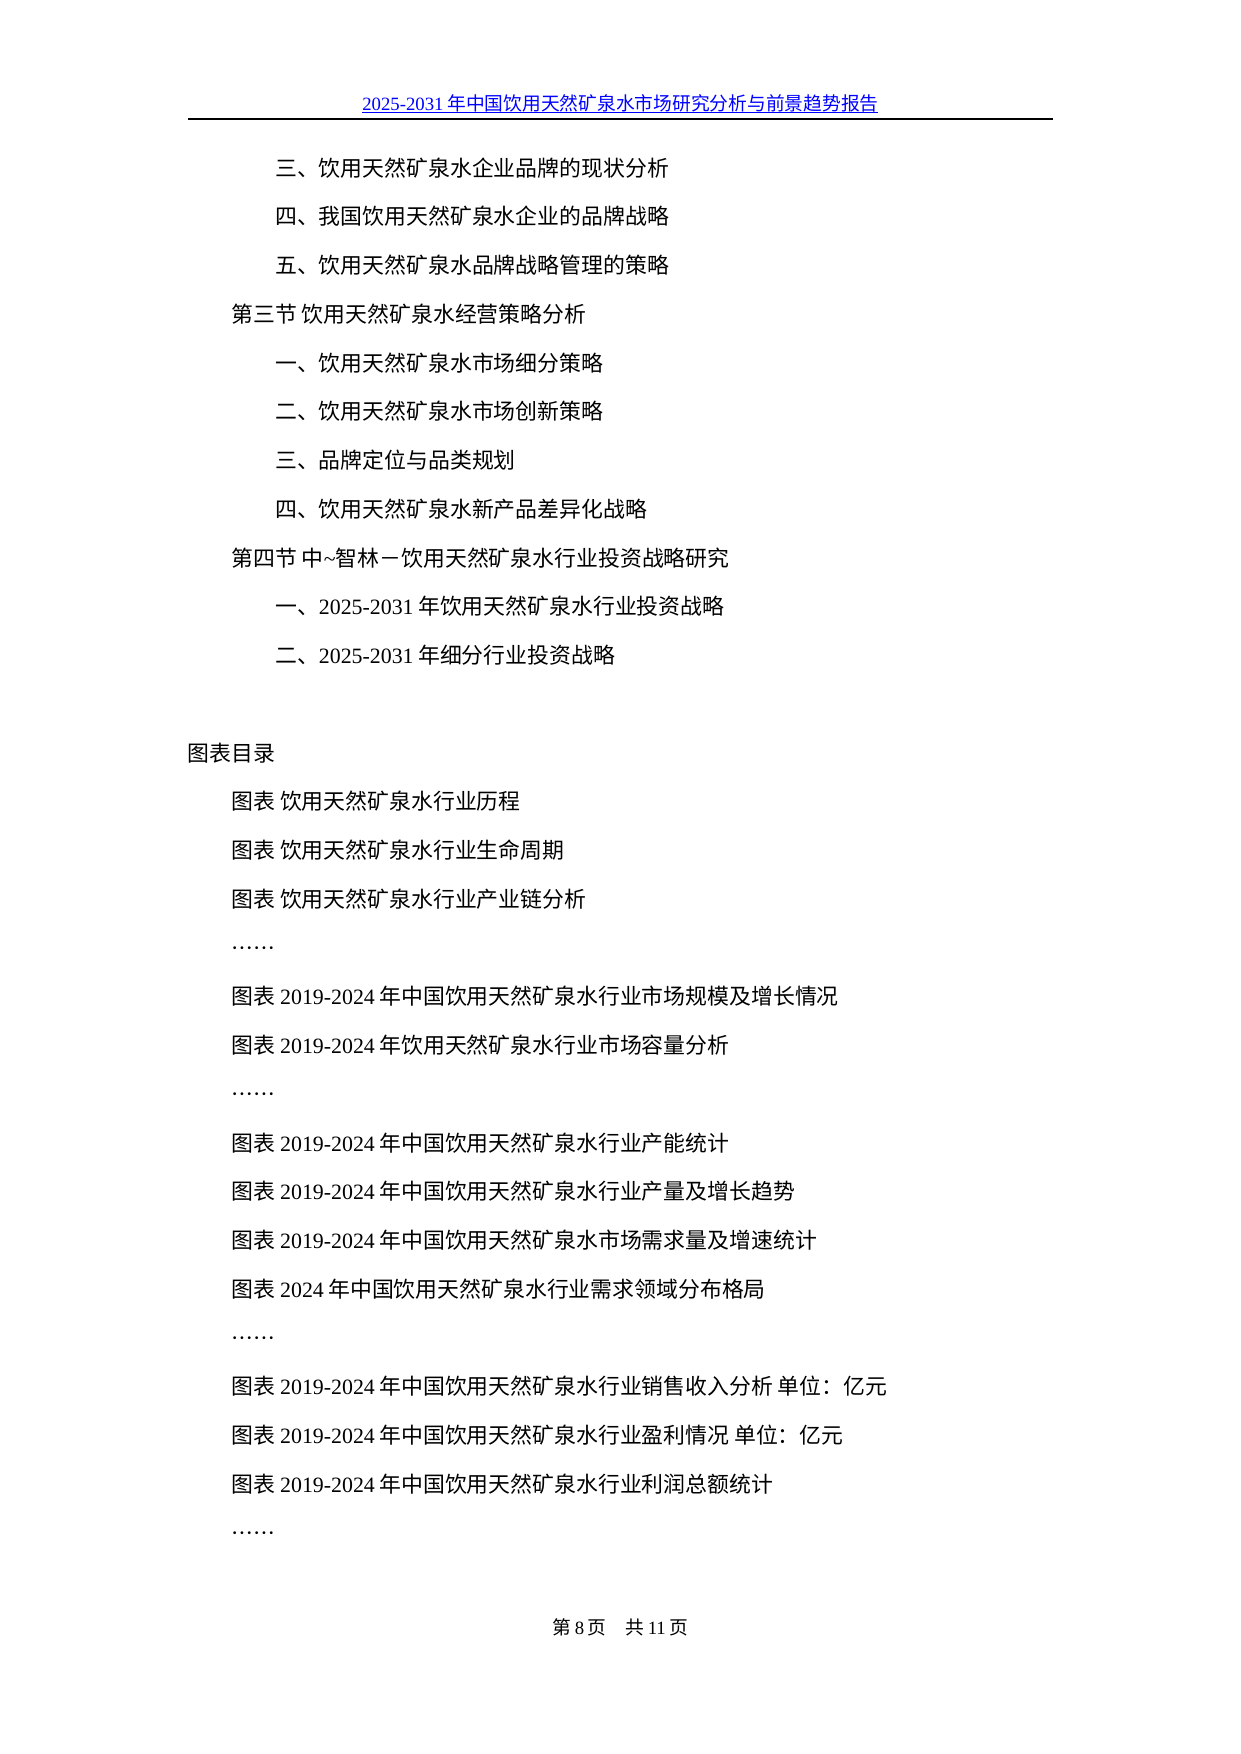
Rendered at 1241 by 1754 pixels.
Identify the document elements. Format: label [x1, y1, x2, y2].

text [187, 150, 1053, 1548]
